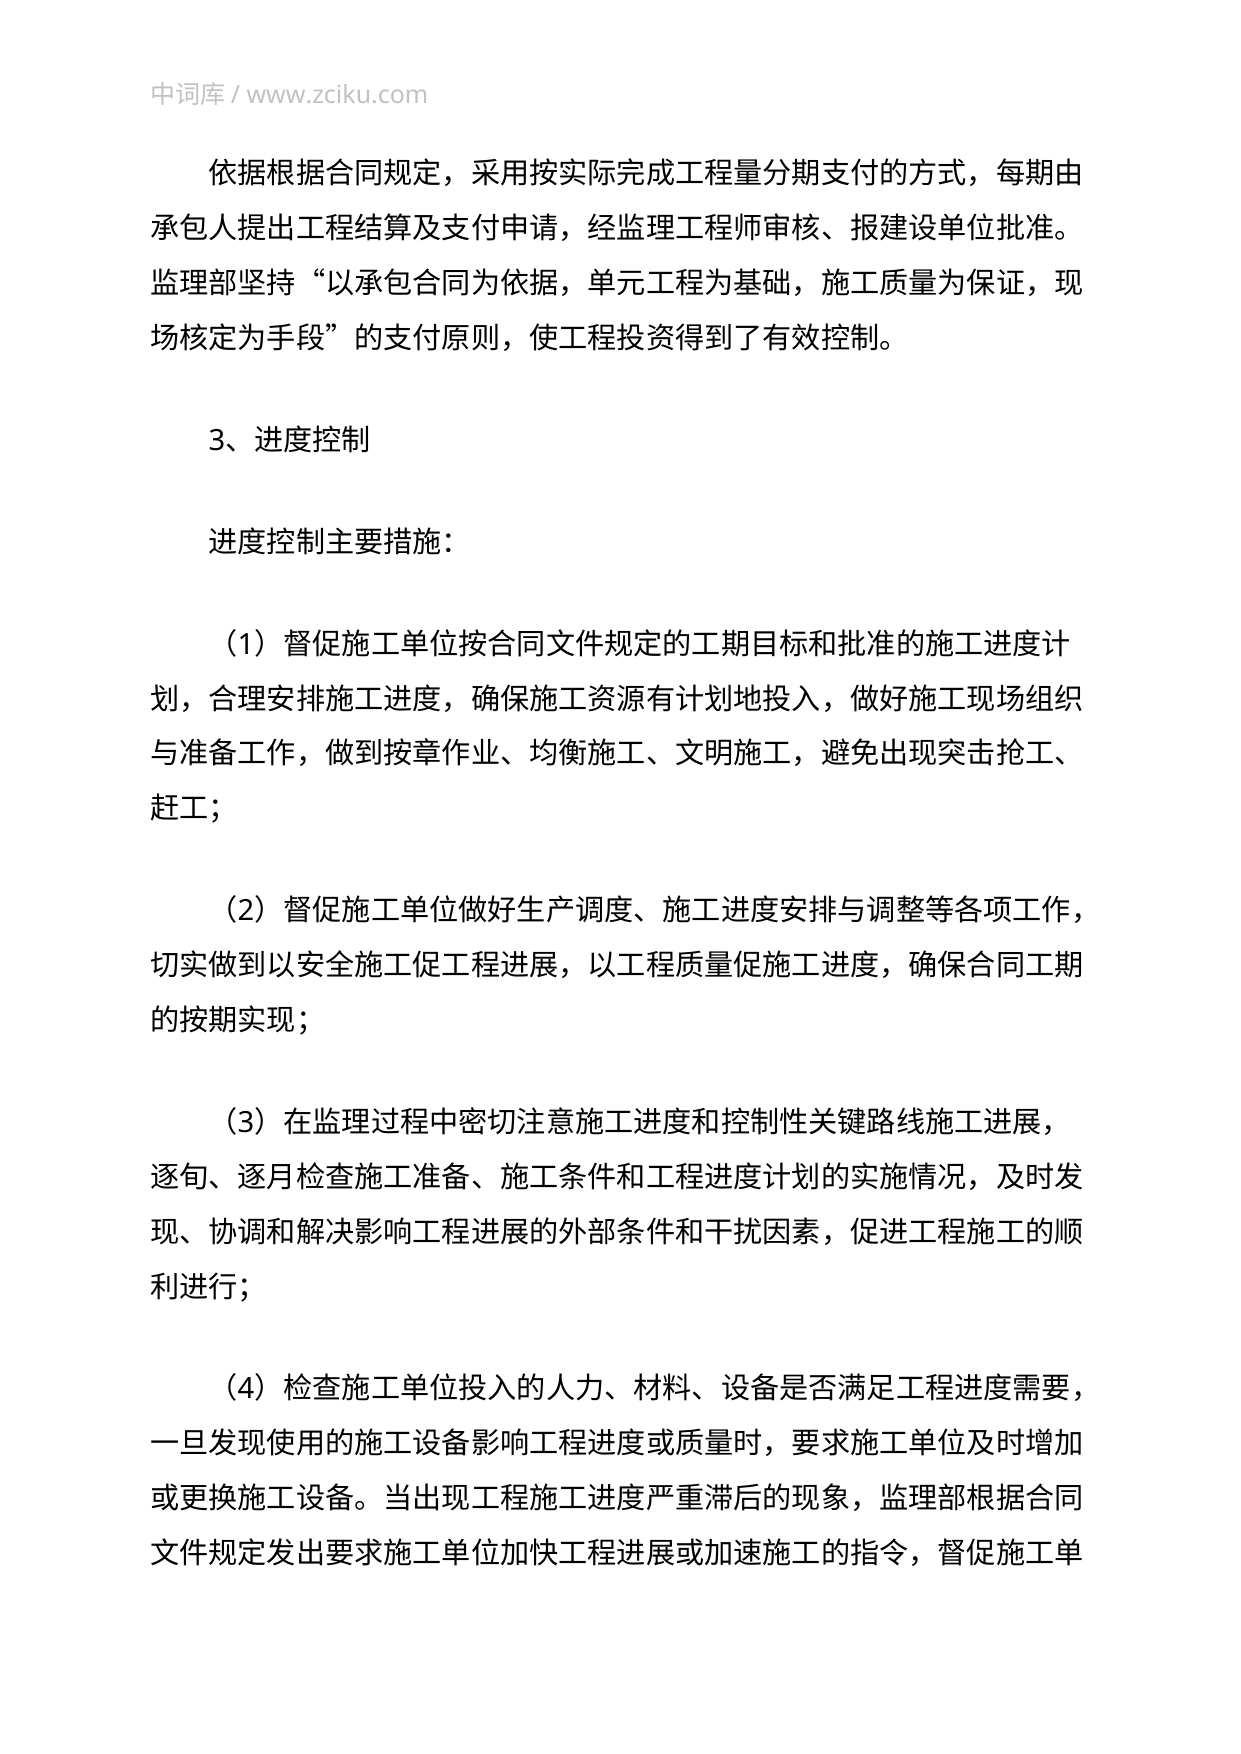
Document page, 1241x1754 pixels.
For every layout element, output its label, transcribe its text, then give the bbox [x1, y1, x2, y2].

text 3、进度控制 [150, 416, 1090, 459]
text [150, 1365, 1090, 1572]
text （3）在监理过程中密切注意施工进度和控制性关键路线施工进展，逐旬、逐月检查施工准备、施工条件和工程进度计划的实施情况，及时发现、协调和解决影响工程进展的外部条件和干扰因素，促进工程施工的顺利进行； [150, 1098, 1090, 1306]
text （1）督促施工单位按合同文件规定的工期目标和批准的施工进度计划，合理安排施工进度，确保施工资源有计划地投入，做好施工现场组织与准备工作，做到按章作业、均衡施工、文明施工，避免出现突击抢工、赶工； [150, 620, 1090, 827]
text （2）督促施工单位做好生产调度、施工进度安排与调整等各项工作，切实做到以安全施工促工程进展，以工程质量促施工进度，确保合同工期的按期实现； [150, 887, 1090, 1039]
text 依据根据合同规定，采用按实际完成工程量分期支付的方式，每期由承包人提出工程结算及支付申请，经监理工程师审核、报建设单位批准。监理部坚持“以承包合同为依据，单元工程为基础，施工质量为保证，现场核定为手段”的支付原则，使工程投资得到了有效控制。 [150, 150, 1090, 357]
text 进度控制主要措施： [150, 518, 1090, 561]
